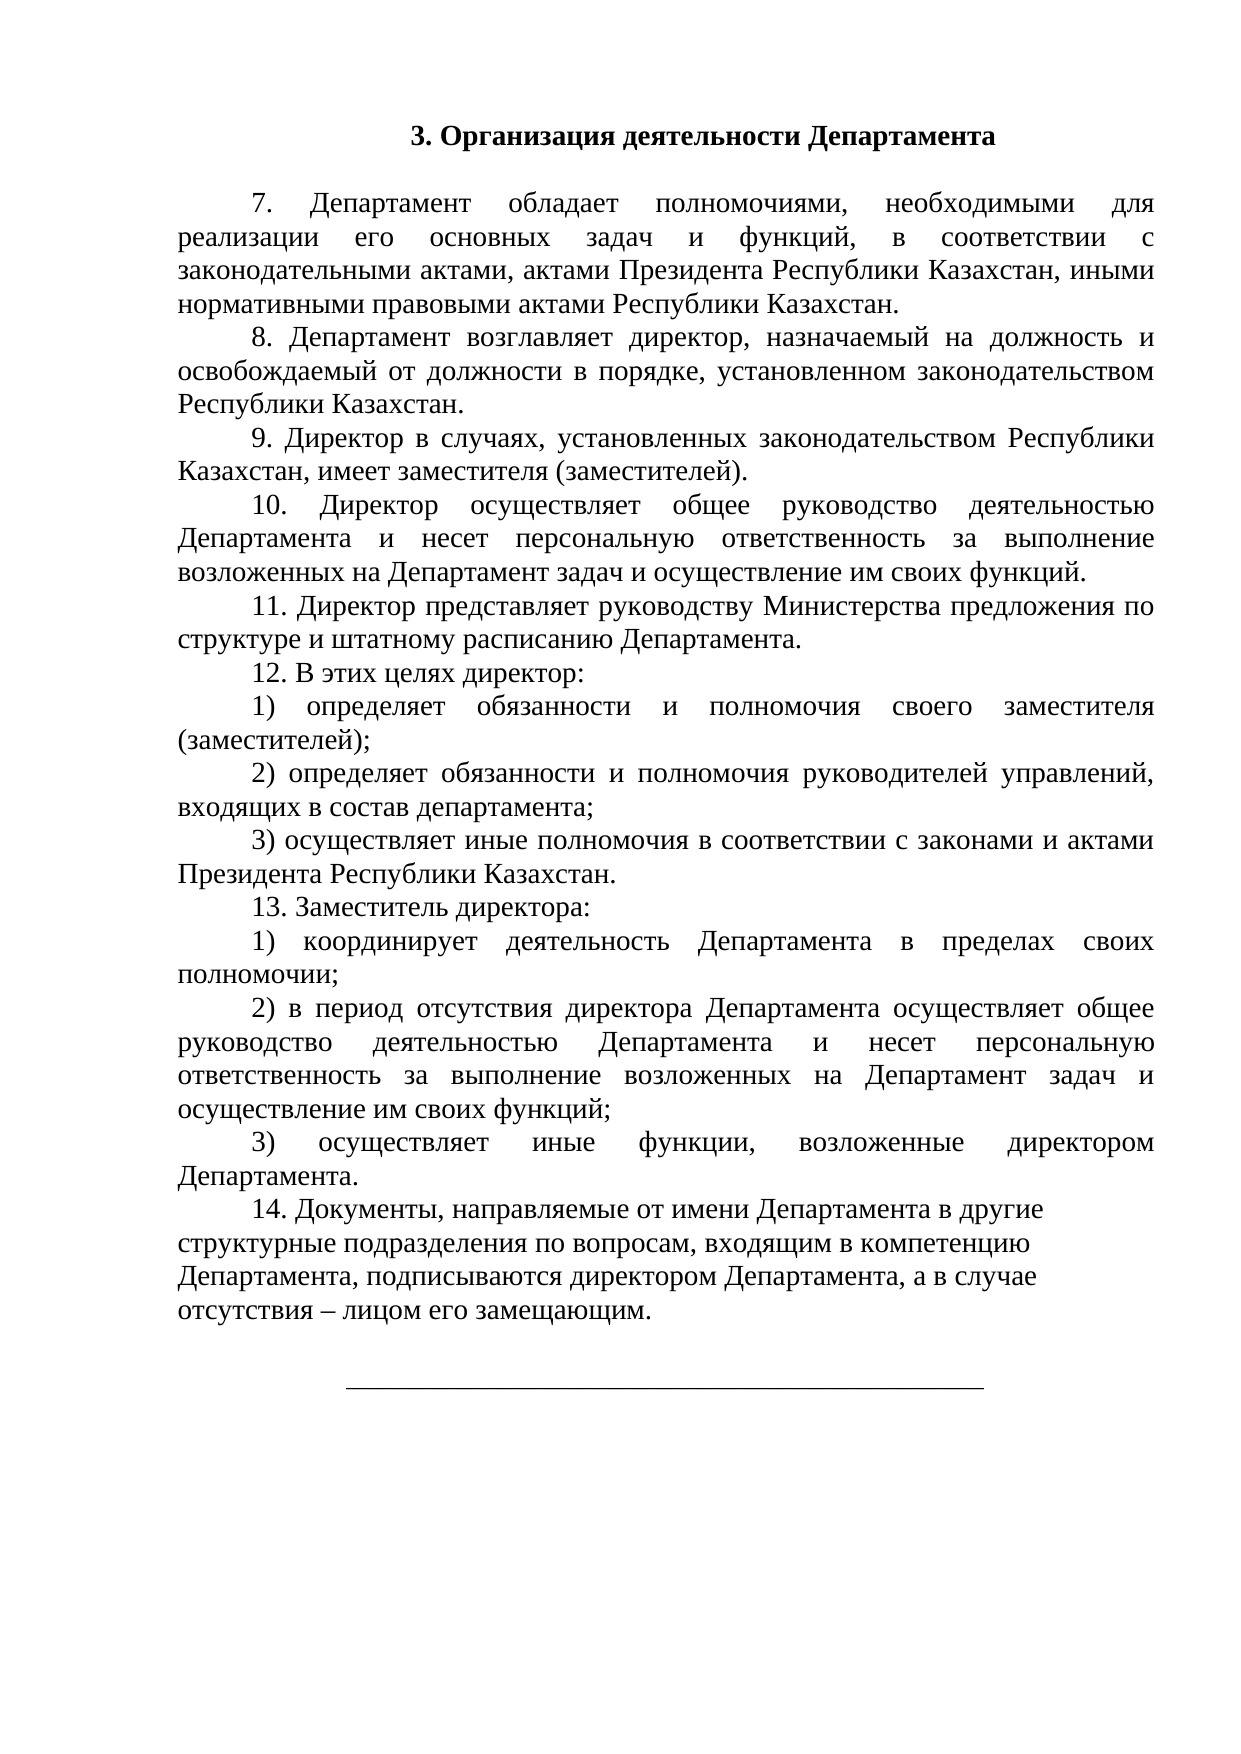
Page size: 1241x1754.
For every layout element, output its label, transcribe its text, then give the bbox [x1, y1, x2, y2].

text 2) определяет обязанности и полномочия руководителей управлений, входящих в состав департамента; [177, 755, 1155, 822]
text ___________________________________________________ [177, 1359, 1152, 1393]
text 11. Директор представляет руководству Министерства предложения по структуре и штатному расписанию Департамента. [177, 588, 1155, 655]
text 3. Организация деятельности Департамента [177, 118, 1155, 152]
text 1) определяет обязанности и полномочия своего заместителя (заместителей); [177, 688, 1155, 755]
text 12. В этих целях директор: [177, 655, 1155, 688]
text 3) осуществляет иные полномочия в соответствии с законами и актами Президента Республики Казахстан. [177, 822, 1155, 889]
text 9. Директор в случаях, установленных законодательством Республики Казахстан, имеет заместителя (заместителей). [177, 420, 1155, 487]
text 13. Заместитель директора: [177, 889, 1155, 923]
text 10. Директор осуществляет общее руководство деятельностью Департамента и несет персональную ответственность за выполнение возложенных на Департамент задач и осуществление им своих функций. [177, 487, 1155, 588]
text 3) осуществляет иные функции, возложенные директором Департамента. [177, 1124, 1155, 1191]
text 7. Департамент обладает полномочиями, необходимыми для реализации его основных задач и функций, в соответствии с законодательными актами, актами Президента Республики Казахстан, иными нормативными правовыми актами Республики Казахстан. [177, 185, 1155, 319]
text 2) в период отсутствия директора Департамента осуществляет общее руководство деятельностью Департамента и несет персональную ответственность за выполнение возложенных на Департамент задач и осуществление им своих функций; [177, 990, 1155, 1124]
text 8. Департамент возглавляет директор, назначаемый на должность и освобождаемый от должности в порядке, установленном законодательством Республики Казахстан. [177, 319, 1155, 420]
text 1) координирует деятельность Департамента в пределах своих полномочии; [177, 923, 1155, 990]
text 14. Документы, направляемые от имени Департамента в другие структурные подразделения по вопросам, входящим в компетенцию Департамента, подписываются директором Департамента, а в случае отсутствия – лицом его замещающим. [177, 1191, 1152, 1326]
